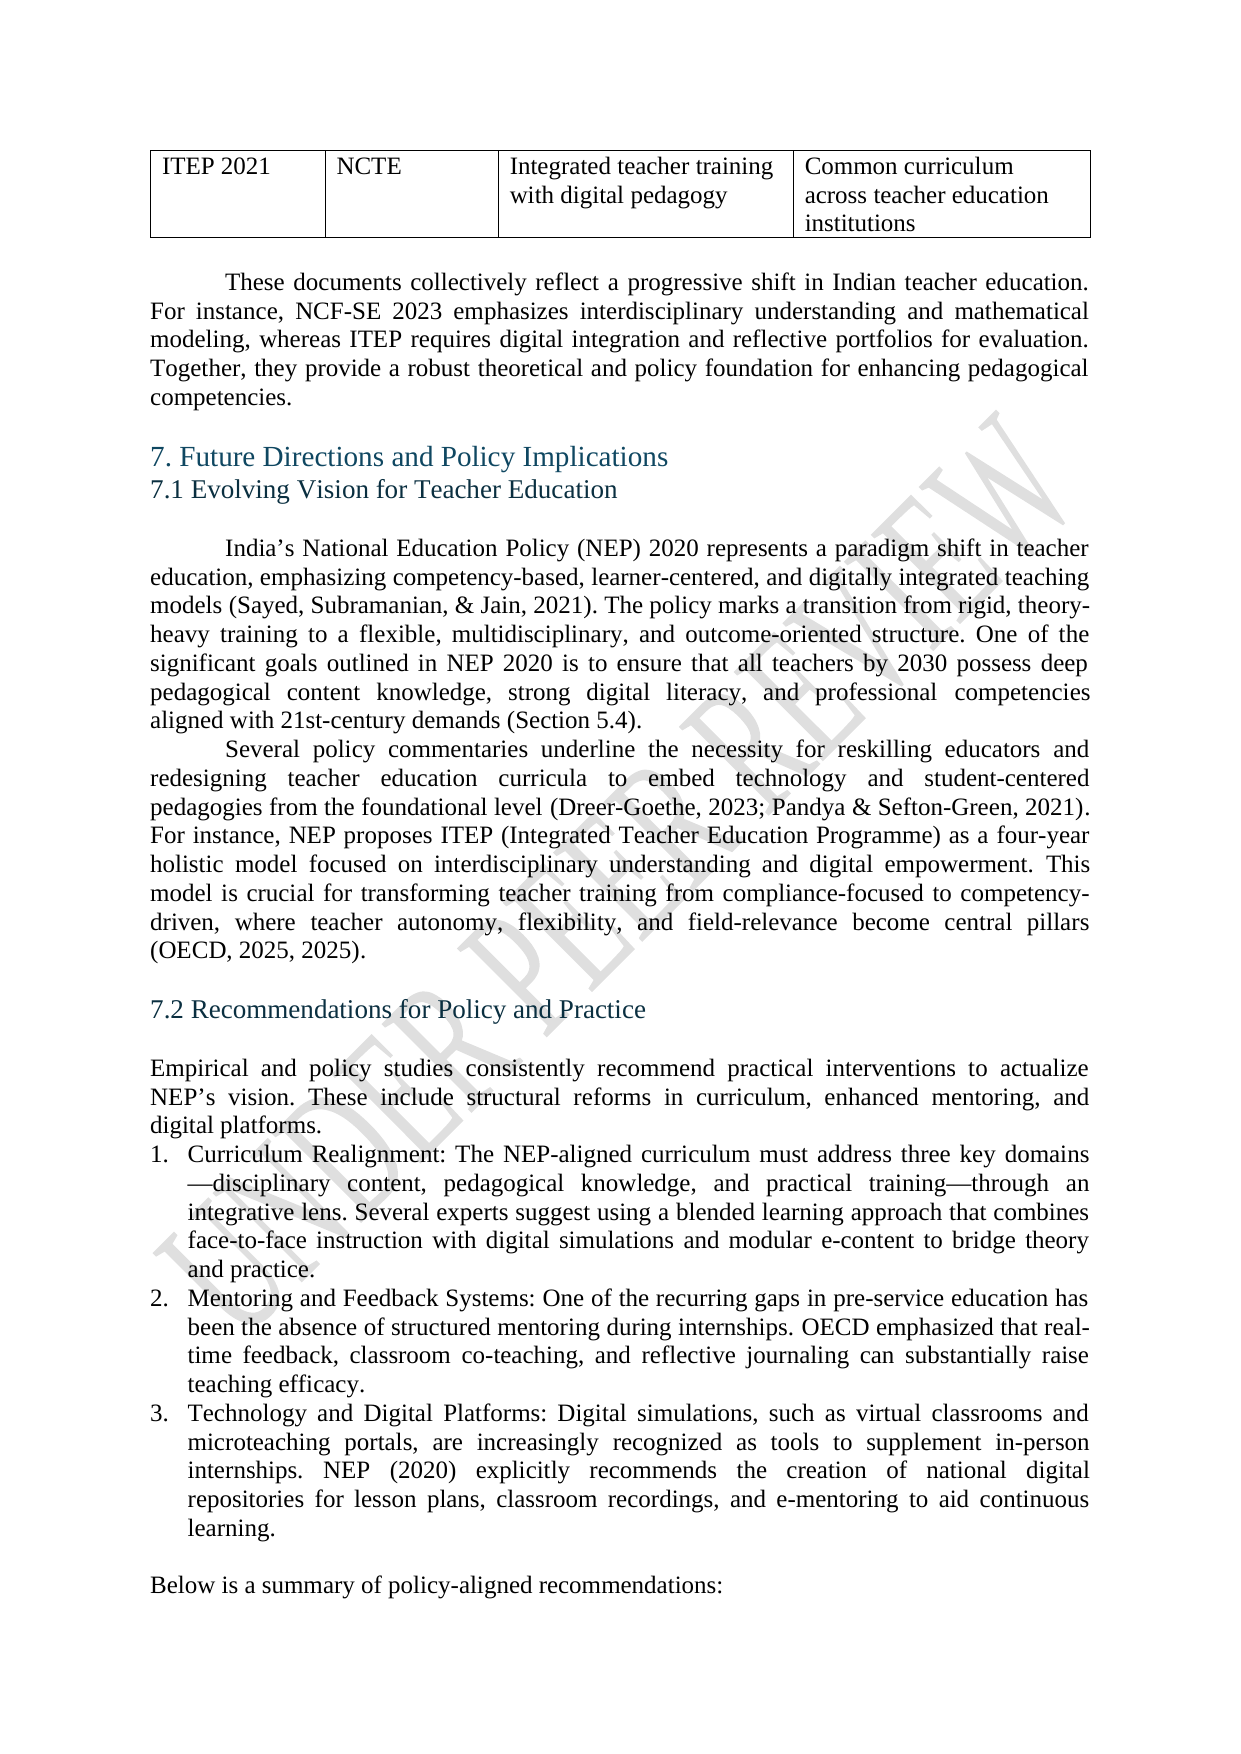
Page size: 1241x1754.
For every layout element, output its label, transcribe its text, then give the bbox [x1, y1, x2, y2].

subtitle 7.1 Evolving Vision for Teacher Education [150, 473, 1090, 504]
subtitle 7. Future Directions and Policy Implications [150, 439, 1090, 473]
list Curriculum Realignment: The NEP-aligned curriculum must address three key domains—disciplinary content, pedagogical knowledge, and practical training—through an integrative lens. Several experts suggest using a blended learning approach that combines face-to-face instruction with digital simulations and modular e-content to bridge theory and practice. [150, 1139, 1090, 1283]
subtitle 7.2 Recommendations for Policy and Practice [150, 993, 1090, 1024]
text These documents collectively reflect a progressive shift in Indian teacher education. For instance, NCF-SE 2023 emphasizes interdisciplinary understanding and mathematical modeling, whereas ITEP requires digital integration and reflective portfolios for evaluation. Together, they provide a robust theoretical and policy foundation for enhancing pedagogical competencies. [150, 267, 1090, 411]
text India’s National Education Policy (NEP) 2020 represents a paradigm shift in teacher education, emphasizing competency-based, learner-centered, and digitally integrated teaching models . The policy marks a transition from rigid, theory-heavy training to a flexible, multidisciplinary, and outcome-oriented structure. One of the significant goals outlined in NEP 2020 is to ensure that all teachers by 2030 possess deep pedagogical content knowledge, strong digital literacy, and professional competencies aligned with 21st-century demands (Section 5.4). [150, 533, 1090, 734]
text Below is a summary of policy-aligned recommendations: [150, 1570, 1090, 1599]
text Several policy commentaries underline the necessity for reskilling educators and redesigning teacher education curricula to embed technology and student-centered pedagogies from the foundational level . For instance, NEP proposes ITEP (Integrated Teacher Education Programme) as a four-year holistic model focused on interdisciplinary understanding and digital empowerment. This model is crucial for transforming teacher training from compliance-focused to competency-driven, where teacher autonomy, flexibility, and field-relevance become central pillars . [150, 734, 1090, 964]
table_cell ITEP 2021 [151, 151, 325, 237]
table_cell Integrated teacher training with digital pedagogy [499, 151, 793, 237]
list Mentoring and Feedback Systems: One of the recurring gaps in pre-service education has been the absence of structured mentoring during internships. emphasized that real-time feedback, classroom co-teaching, and reflective journaling can substantially raise teaching efficacy. [150, 1283, 1090, 1398]
text Empirical and policy studies consistently recommend practical interventions to actualize NEP’s vision. These include structural reforms in curriculum, enhanced mentoring, and digital platforms. [150, 1053, 1090, 1139]
table_cell Common curriculum across teacher education institutions [794, 151, 1090, 237]
list Technology and Digital Platforms: Digital simulations, such as virtual classrooms and microteaching portals, are increasingly recognized as tools to supplement in-person internships. explicitly recommends the creation of national digital repositories for lesson plans, classroom recordings, and e-mentoring to aid continuous learning. [150, 1398, 1090, 1542]
table_cell NCTE [326, 151, 498, 237]
